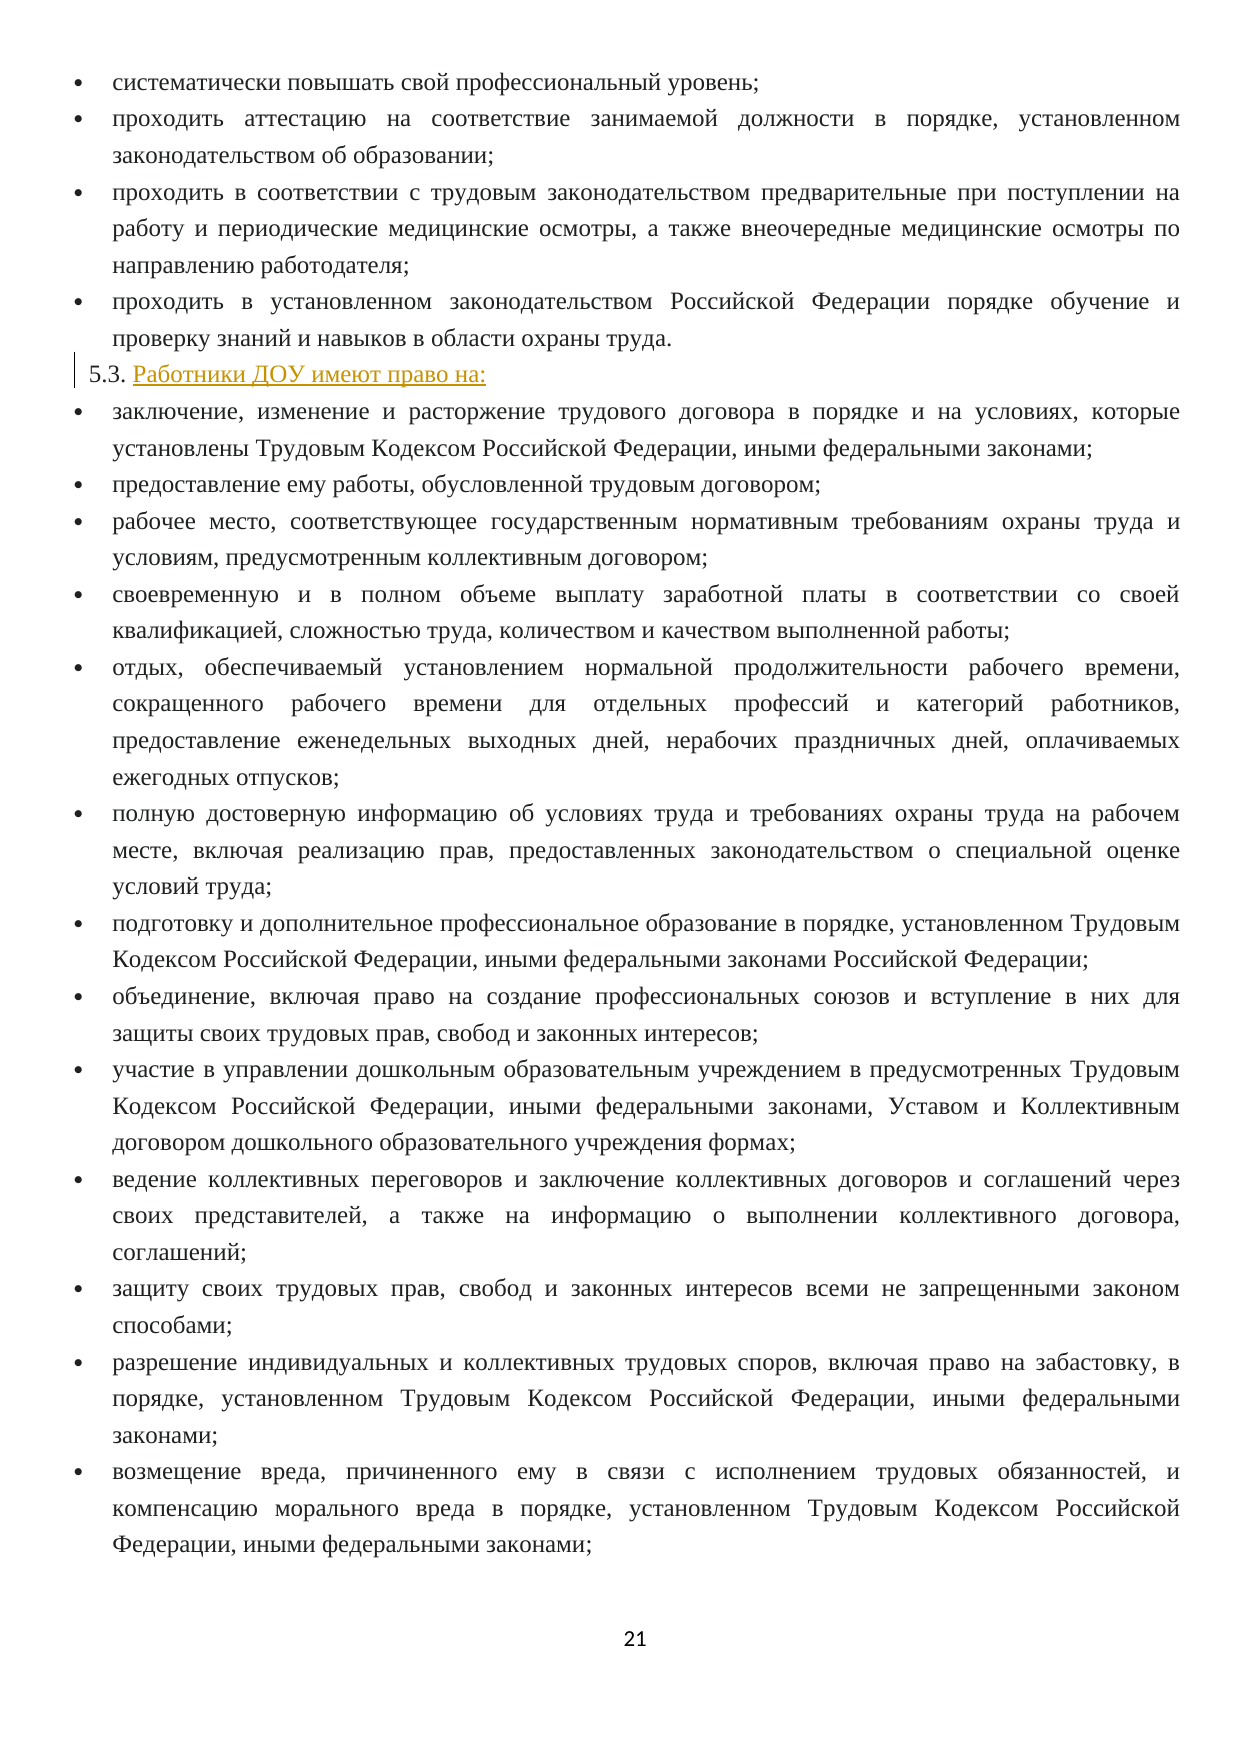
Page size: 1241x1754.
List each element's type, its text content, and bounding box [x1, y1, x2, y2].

list заключение, изменение и расторжение трудового договора в порядке и на условиях, которые установлены Трудовым Кодексом Российской Федерации, иными федеральными законами; [74, 388, 1181, 461]
list ведение коллективных переговоров и заключение коллективных договоров и соглашений через своих представителей, а также на информацию о выполнении коллективного договора, соглашений; [74, 1156, 1181, 1266]
list объединение, включая право на создание профессиональных союзов и вступление в них для защиты своих трудовых прав, свобод и законных интересов; [74, 973, 1181, 1046]
list своевременную и в полном объеме выплату заработной платы в соответствии со своей квалификацией, сложностью труда, количеством и качеством выполненной работы; [74, 571, 1181, 644]
list рабочее место, соответствующее государственным нормативным требованиям охраны труда и условиям, предусмотренным коллективным договором; [74, 498, 1181, 571]
list возмещение вреда, причиненного ему в связи с исполнением трудовых обязанностей, и компенсацию морального вреда в порядке, установленном Трудовым Кодексом Российской Федерации, иными федеральными законами; [74, 1448, 1181, 1558]
list участие в управлении дошкольным образовательным учреждением в предусмотренных Трудовым Кодексом Российской Федерации, иными федеральными законами, Уставом и Коллективным договором дошкольного образовательного учреждения формах; [74, 1046, 1181, 1156]
list систематически повышать свой профессиональный уровень; [74, 59, 1181, 96]
text 5.3. [89, 352, 1181, 388]
list проходить в соответствии с трудовым законодательством предварительные при поступлении на работу и периодические медицинские осмотры, а также внеочередные медицинские осмотры по направлению работодателя; [74, 169, 1181, 278]
list отдых, обеспечиваемый установлением нормальной продолжительности рабочего времени, сокращенного рабочего времени для отдельных профессий и категорий работников, предоставление еженедельных выходных дней, нерабочих праздничных дней, оплачиваемых ежегодных отпусков; [74, 644, 1181, 790]
list разрешение индивидуальных и коллективных трудовых споров, включая право на забастовку, в порядке, установленном Трудовым Кодексом Российской Федерации, иными федеральными законами; [74, 1339, 1181, 1448]
list полную достоверную информацию об условиях труда и требованиях охраны труда на рабочем месте, включая реализацию прав, предоставленных законодательством о специальной оценке условий труда; [74, 790, 1181, 900]
list предоставление ему работы, обусловленной трудовым договором; [74, 461, 1181, 498]
list проходить в установленном законодательством Российской Федерации порядке обучение и проверку знаний и навыков в области охраны труда. [74, 278, 1181, 352]
list подготовку и дополнительное профессиональное образование в порядке, установленном Трудовым Кодексом Российской Федерации, иными федеральными законами Российской Федерации; [74, 900, 1181, 973]
list проходить аттестацию на соответствие занимаемой должности в порядке, установленном законодательством об образовании; [74, 96, 1181, 169]
list защиту своих трудовых прав, свобод и законных интересов всеми не запрещенными законом способами; [74, 1266, 1181, 1339]
